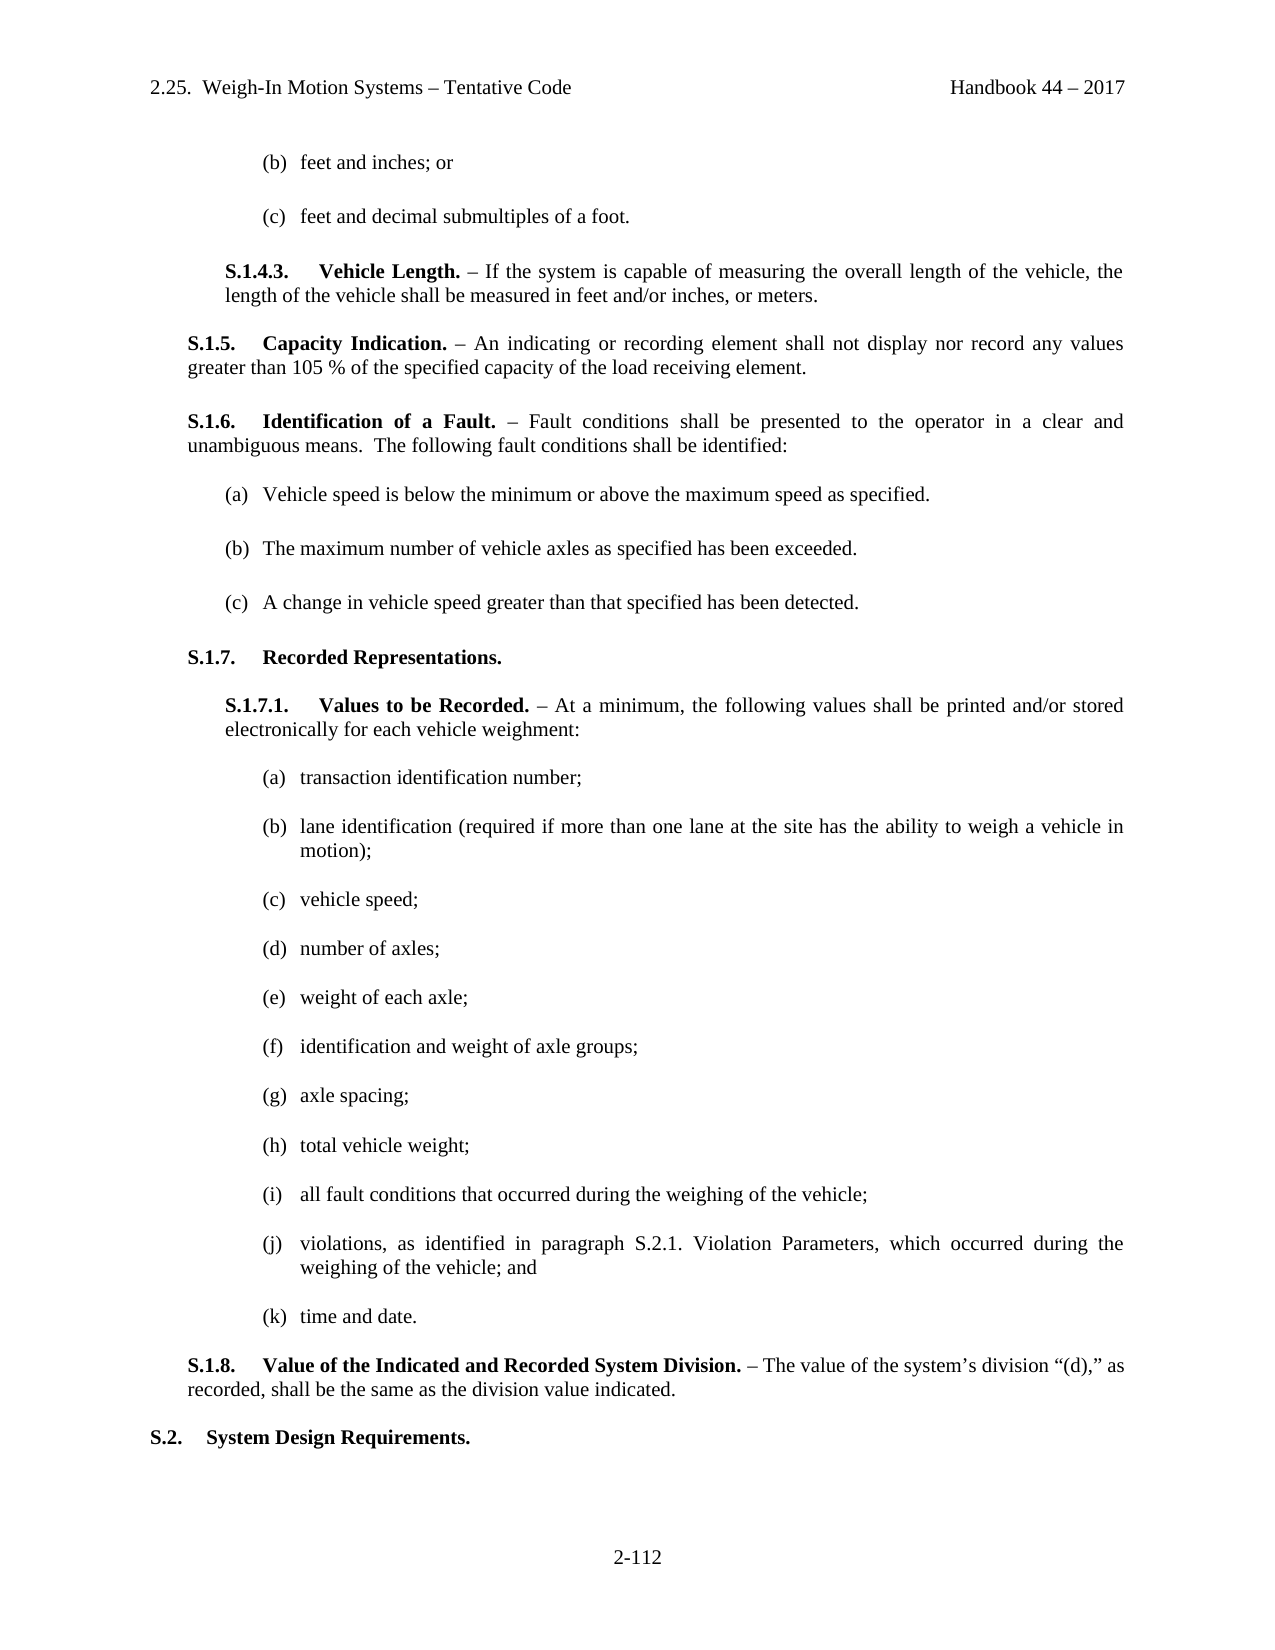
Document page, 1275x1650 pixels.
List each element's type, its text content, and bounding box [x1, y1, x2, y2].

subtitle S.1.7. Recorded Representations. [187, 645, 1125, 669]
list transaction identification number; [262, 765, 1125, 789]
list all fault conditions that occurred during the weighing of the vehicle; [262, 1182, 1125, 1206]
list weight of each axle; [262, 985, 1125, 1009]
list time and date. [262, 1304, 1125, 1328]
text S.1.4.3. Vehicle Length. – If the system is capable of measuring the overall length of the vehicle, the length of the vehicle shall be measured in feet and/or inches, or meters. [225, 259, 1125, 307]
text S.1.8. Value of the Indicated and Recorded System Division. – The value of the system’s division “(d),” as recorded, shall be the same as the division value indicated. [187, 1353, 1125, 1401]
list feet and decimal submultiples of a foot. [262, 204, 1125, 228]
text S.1.5. Capacity Indication. – An indicating or recording element shall not display nor record any values greater than 105 % of the specified capacity of the load receiving element. [187, 331, 1125, 379]
list identification and weight of axle groups; [262, 1034, 1125, 1058]
subtitle S.2. System Design Requirements. [150, 1425, 1125, 1449]
list vehicle speed; [262, 887, 1125, 911]
text S.1.7.1. Values to be Recorded. – At a minimum, the following values shall be printed and/or stored electronically for each vehicle weighment: [225, 693, 1125, 741]
list number of axles; [262, 936, 1125, 960]
list violations, as identified in paragraph S.2.1. Violation Parameters, which occurred during the weighing of the vehicle; and [262, 1231, 1125, 1279]
list axle spacing; [262, 1083, 1125, 1107]
text S.1.6. Identification of a Fault. – Fault conditions shall be presented to the operator in a clear and unambiguous means. The following fault conditions shall be identified: [187, 409, 1125, 457]
text (a) Vehicle speed is below the minimum or above the maximum speed as specified. [225, 482, 1125, 506]
list lane identification (required if more than one lane at the site has the ability to weigh a vehicle in motion); [262, 814, 1125, 862]
list total vehicle weight; [262, 1132, 1125, 1157]
text (b) The maximum number of vehicle axles as specified has been exceeded. [225, 536, 1125, 560]
list A change in vehicle speed greater than that specified has been detected. [225, 590, 1125, 614]
list feet and inches; or [262, 150, 1125, 174]
